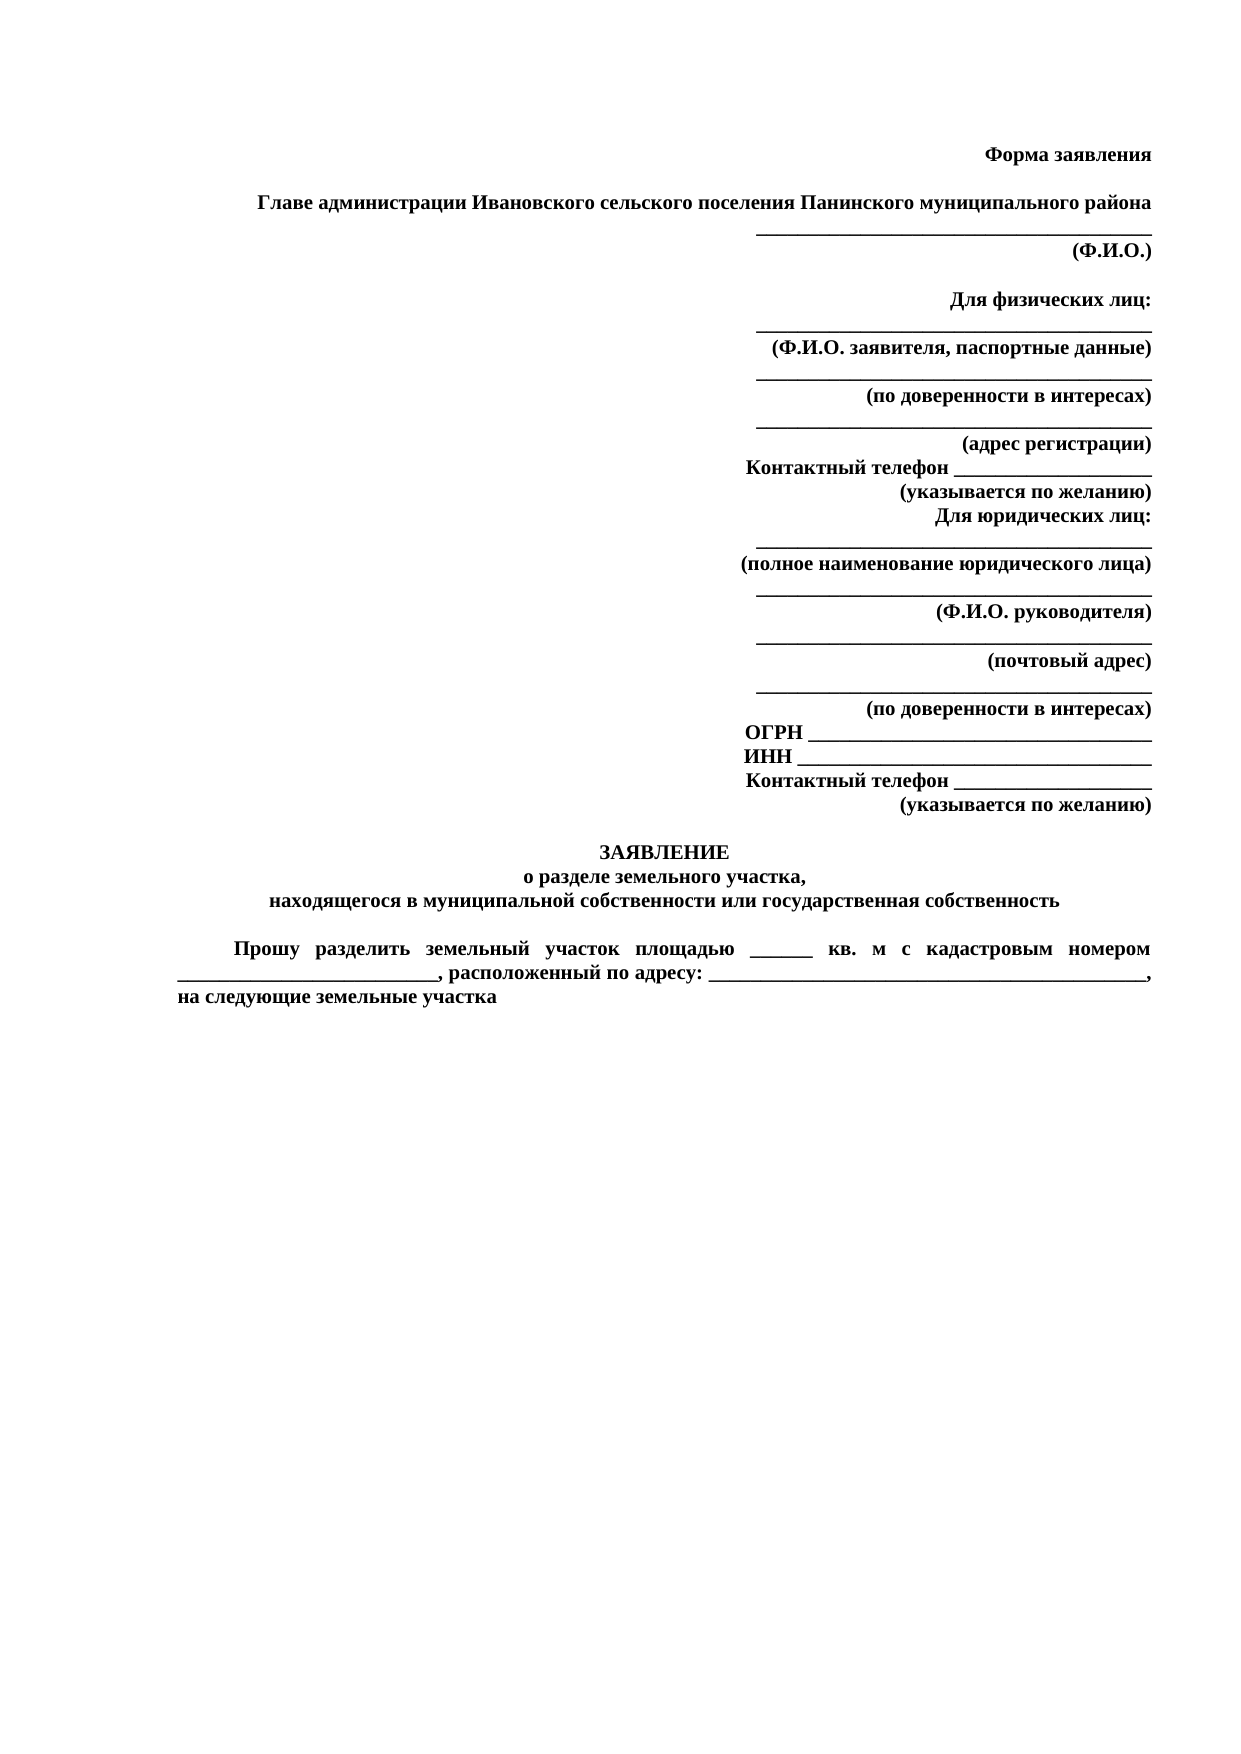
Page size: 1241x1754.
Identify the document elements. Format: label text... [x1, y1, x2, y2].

text ЗАЯВЛЕНИЕ [177, 840, 1152, 864]
text о разделе земельного участка, [177, 864, 1152, 888]
text ИНН __________________________________ [177, 744, 1152, 768]
text ОГРН _________________________________ [177, 720, 1152, 744]
text Контактный телефон ___________________ [177, 768, 1152, 792]
text Форма заявления [177, 142, 1152, 166]
text находящегося в муниципальной собственности или государственная собственность [177, 888, 1152, 912]
text ______________________________________ [177, 407, 1152, 431]
text (по доверенности в интересах) [177, 696, 1152, 720]
text ______________________________________ [177, 623, 1152, 647]
text ______________________________________ [177, 575, 1152, 599]
text ______________________________________ [177, 672, 1152, 696]
text (почтовый адрес) [177, 647, 1152, 672]
text Контактный телефон ___________________ [177, 455, 1152, 479]
text Для физических лиц: [177, 287, 1152, 311]
text (Ф.И.О.) [177, 238, 1152, 262]
text (адрес регистрации) [177, 431, 1152, 455]
text ______________________________________ [177, 311, 1152, 335]
text Главе администрации Ивановского сельского поселения Панинского муниципального района ______________________________________ [177, 190, 1152, 238]
text (указывается по желанию) [177, 479, 1152, 503]
text Для юридических лиц: [177, 503, 1152, 527]
text (Ф.И.О. заявителя, паспортные данные) [177, 335, 1152, 359]
text (по доверенности в интересах) [177, 383, 1152, 407]
text (полное наименование юридического лица) [177, 551, 1152, 575]
text ______________________________________ [177, 527, 1152, 551]
text Прошу разделить земельный участок площадью ______ кв. м с кадастровым номером _________________________, расположенный по адресу: __________________________________________, на следующие земельные участка [177, 936, 1152, 1008]
text (указывается по желанию) [177, 792, 1152, 816]
text (Ф.И.О. руководителя) [177, 599, 1152, 623]
text ______________________________________ [177, 359, 1152, 383]
